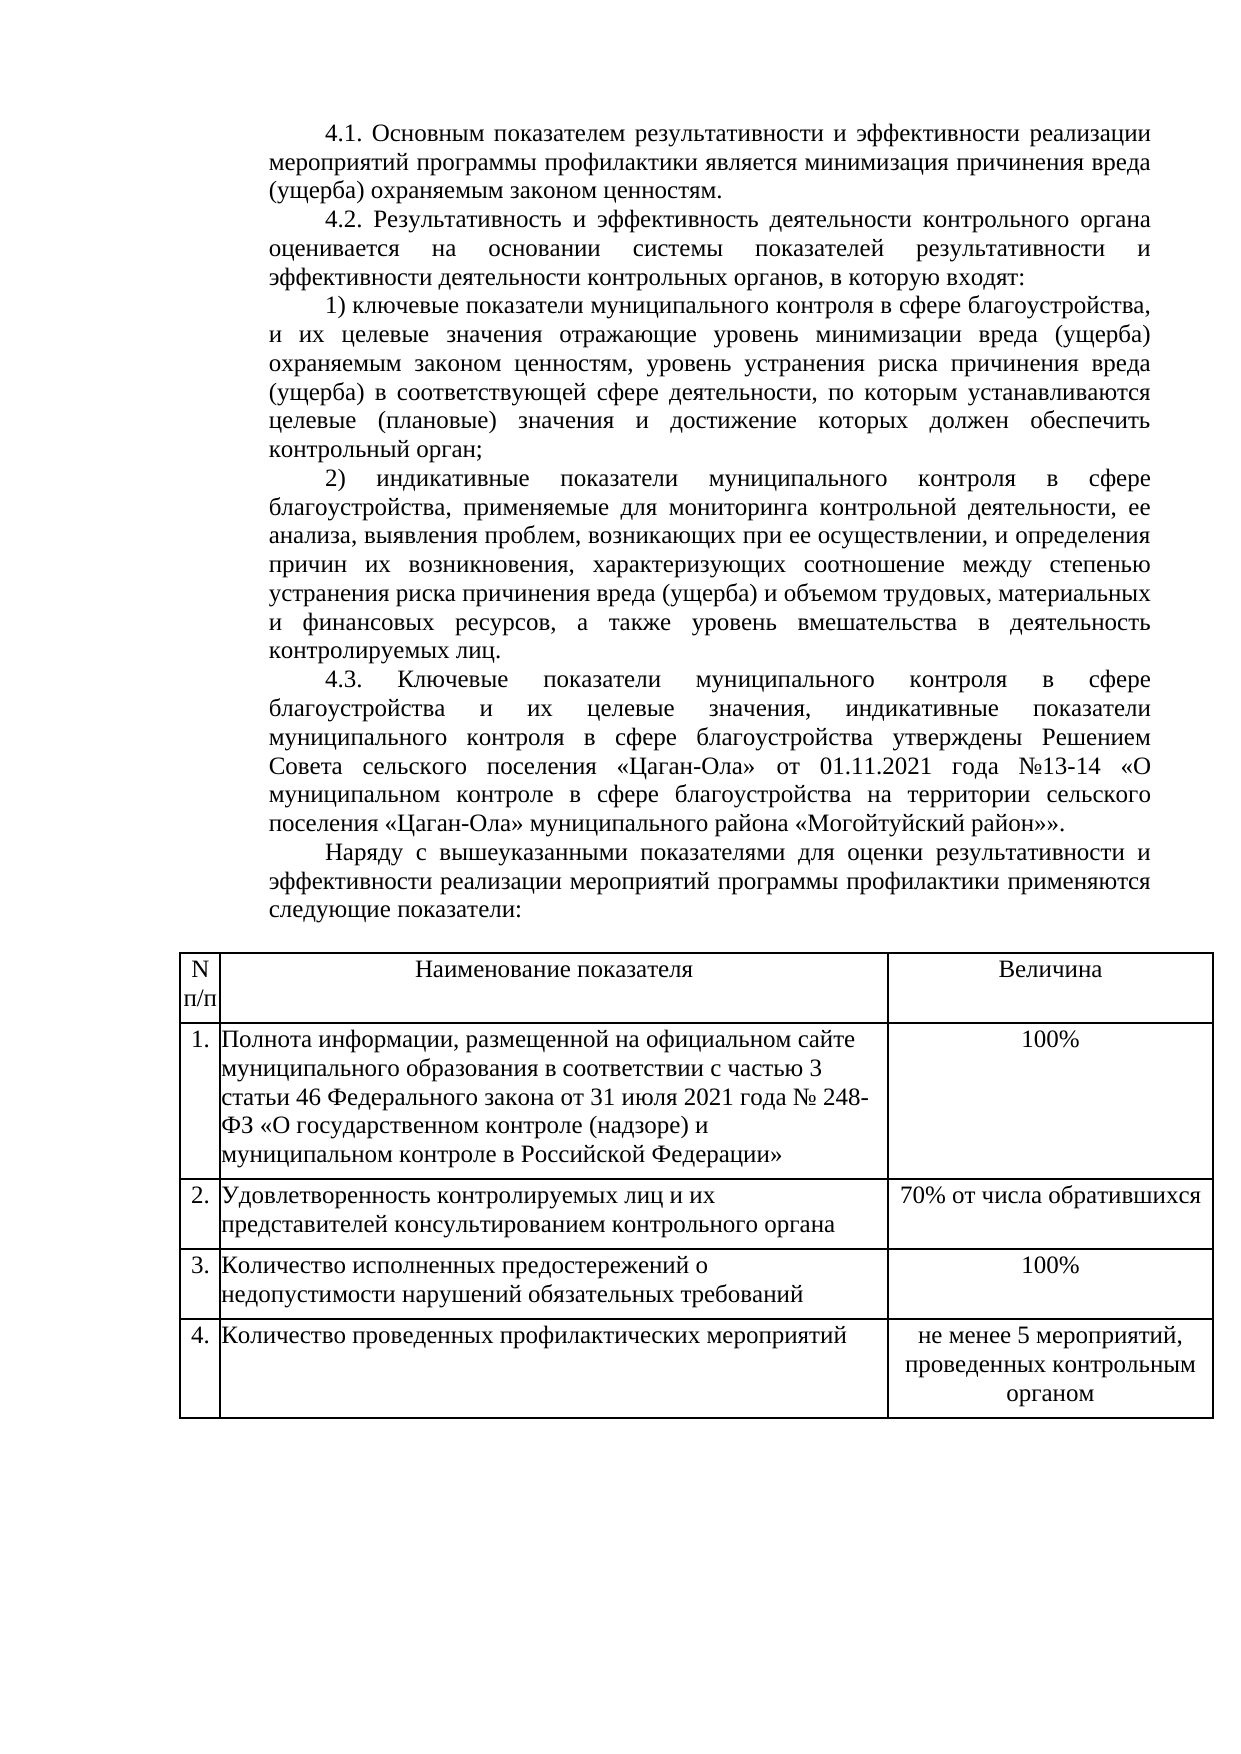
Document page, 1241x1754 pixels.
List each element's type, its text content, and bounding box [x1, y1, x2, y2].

table_cell 3. [181, 1250, 219, 1318]
table_cell Количество проведенных профилактических мероприятий [221, 1320, 887, 1417]
table_cell 100% [889, 1024, 1212, 1178]
text 1) ключевые показатели муниципального контроля в сфере благоустройства, и их целевые значения отражающие уровень минимизации вреда (ущерба) охраняемым законом ценностям, уровень устранения риска причинения вреда (ущерба) в соответствующей сфере деятельности, по которым устанавливаются целевые (плановые) значения и достижение которых должен обеспечить контрольный орган; [268, 291, 1152, 463]
table_cell 1. [181, 1024, 219, 1178]
table_header Величина [889, 954, 1212, 1022]
table_cell Удовлетворенность контролируемых лиц и их представителей консультированием контрольного органа [221, 1180, 887, 1248]
table_cell 100% [889, 1250, 1212, 1318]
text 2) индикативные показатели муниципального контроля в сфере благоустройства, применяемые для мониторинга контрольной деятельности, ее анализа, выявления проблем, возникающих при ее осуществлении, и определения причин их возникновения, характеризующих соотношение между степенью устранения риска причинения вреда (ущерба) и объемом трудовых, материальных и финансовых ресурсов, а также уровень вмешательства в деятельность контролируемых лиц. [268, 463, 1152, 664]
text Наряду с вышеуказанными показателями для оценки результативности и эффективности реализации мероприятий программы профилактики применяются следующие показатели: [268, 837, 1152, 923]
table_header Наименование показателя [221, 954, 887, 1022]
text 4.1. Основным показателем результативности и эффективности реализации мероприятий программы профилактики является минимизация причинения вреда (ущерба) охраняемым законом ценностям. [268, 118, 1152, 204]
text 4.3. Ключевые показатели муниципального контроля в сфере благоустройства и их целевые значения, индикативные показатели муниципального контроля в сфере благоустройства утверждены Решением Совета сельского поселения «Цаган-Ола» от 01.11.2021 года №13-14 «О муниципальном контроле в сфере благоустройства на территории сельского поселения «Цаган-Ола» муниципального района «Могойтуйский район»». [268, 664, 1152, 837]
table_cell не менее 5 мероприятий, проведенных контрольным органом [889, 1320, 1212, 1417]
table_cell 2. [181, 1180, 219, 1248]
table_cell Полнота информации, размещенной на официальном сайте муниципального образования в соответствии с частью 3 статьи 46 Федерального закона от 31 июля 2021 года № 248-ФЗ «О государственном контроле (надзоре) и муниципальном контроле в Российской Федерации» [221, 1024, 887, 1178]
table_cell 4. [181, 1320, 219, 1417]
table_cell 70% от числа обратившихся [889, 1180, 1212, 1248]
text 4.2. Результативность и эффективность деятельности контрольного органа оценивается на основании системы показателей результативности и эффективности деятельности контрольных органов, в которую входят: [268, 204, 1152, 291]
table_header N п/п [181, 954, 219, 1022]
table_cell Количество исполненных предостережений о недопустимости нарушений обязательных требований [221, 1250, 887, 1318]
